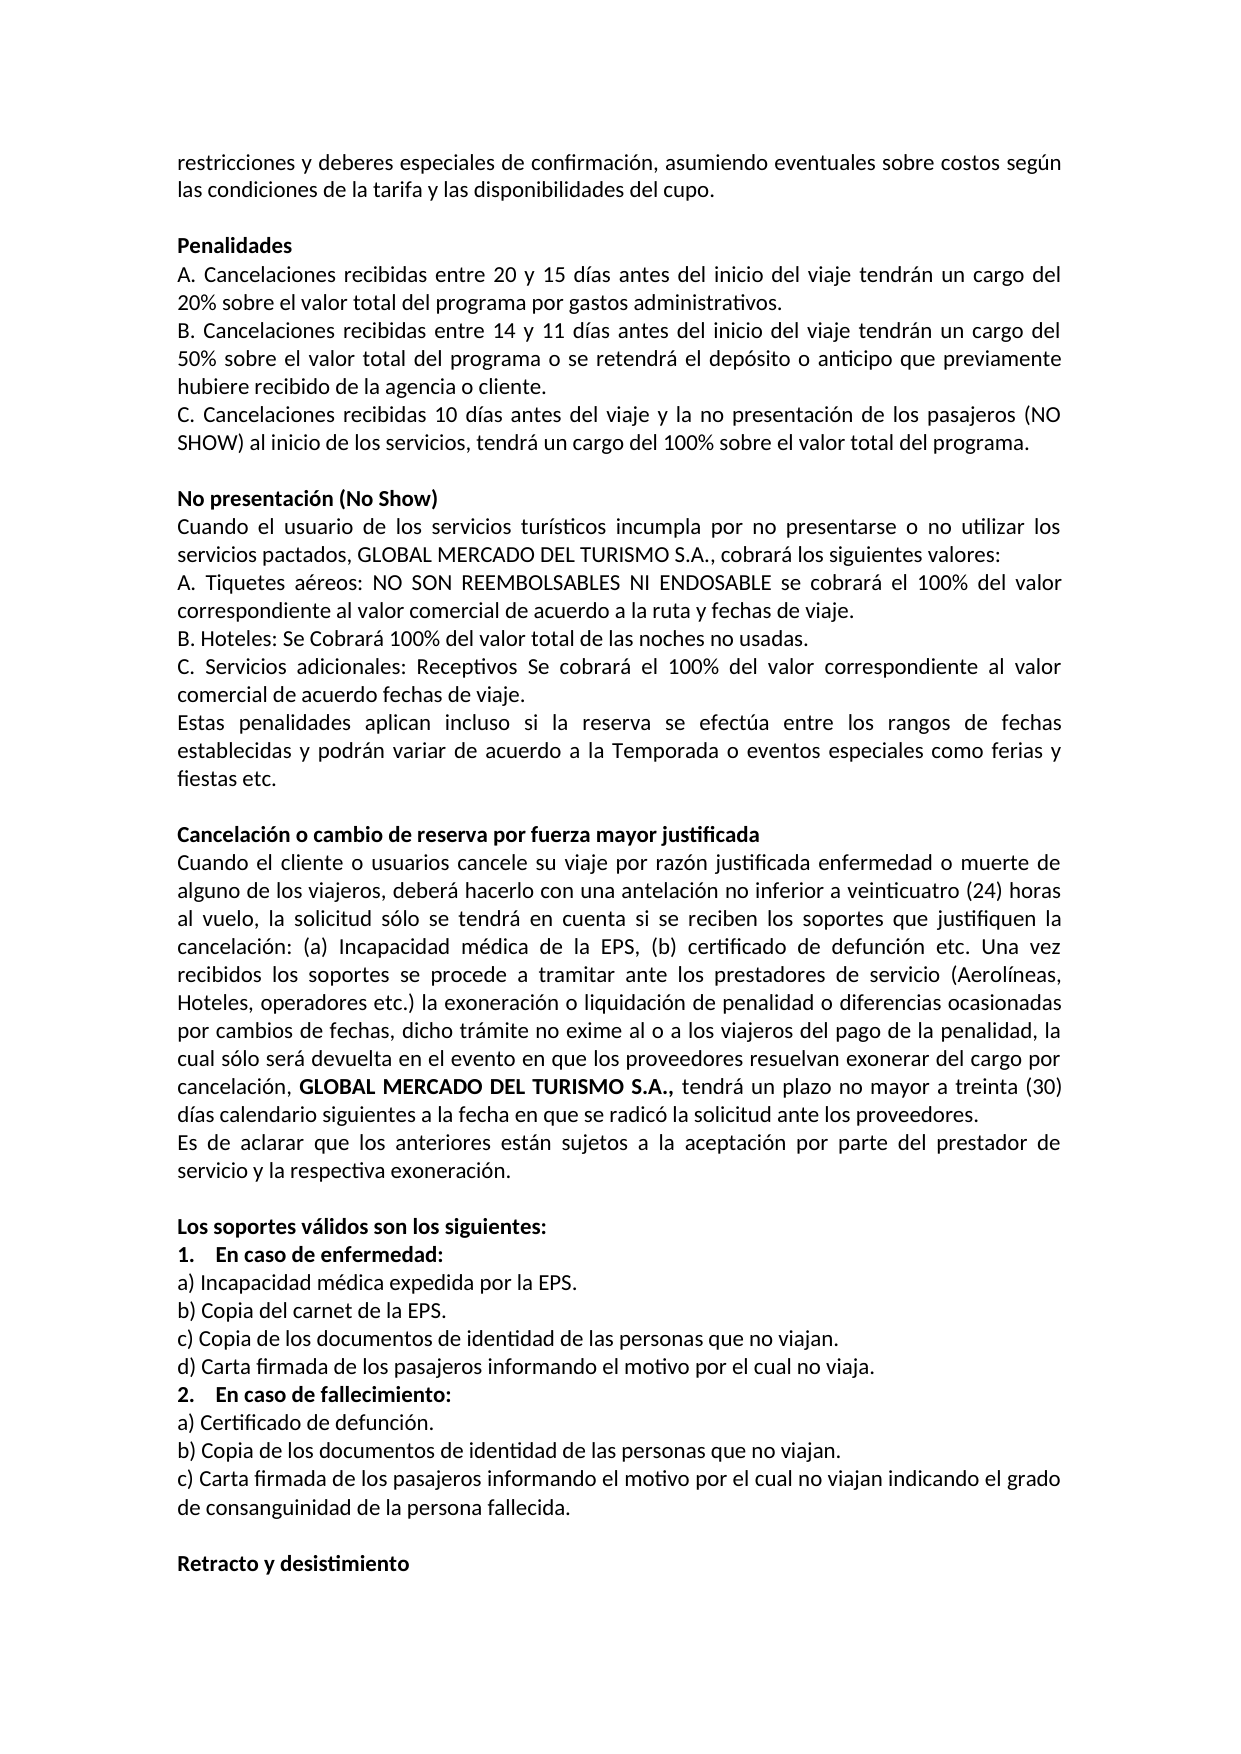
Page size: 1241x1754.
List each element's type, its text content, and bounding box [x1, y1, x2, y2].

text a) Incapacidad médica expedida por la EPS. [177, 1268, 1063, 1296]
text b) Copia de los documentos de identidad de las personas que no viajan. [177, 1437, 1063, 1464]
text c) Carta firmada de los pasajeros informando el motivo por el cual no viajan indicando el grado de consanguinidad de la persona fallecida. [177, 1464, 1063, 1521]
text 2. En caso de fallecimiento: [177, 1381, 1063, 1408]
text Retracto y desistimiento [177, 1549, 1063, 1577]
text Los soportes válidos son los siguientes: [177, 1212, 1063, 1240]
text A. Tiquetes aéreos: NO SON REEMBOLSABLES NI ENDOSABLE se cobrará el 100% del valor correspondiente al valor comercial de acuerdo a la ruta y fechas de viaje. [177, 568, 1063, 624]
text b) Copia del carnet de la EPS. [177, 1296, 1063, 1324]
text a) Certificado de defunción. [177, 1408, 1063, 1437]
text c) Copia de los documentos de identidad de las personas que no viajan. [177, 1324, 1063, 1352]
text 1. En caso de enfermedad: [177, 1240, 1063, 1268]
text Estas penalidades aplican incluso si la reserva se efectúa entre los rangos de fechas establecidas y podrán variar de acuerdo a la Temporada o eventos especiales como ferias y fiestas etc. [177, 708, 1063, 792]
text B. Cancelaciones recibidas entre 14 y 11 días antes del inicio del viaje tendrán un cargo del 50% sobre el valor total del programa o se retendrá el depósito o anticipo que previamente hubiere recibido de la agencia o cliente. [177, 316, 1063, 400]
text d) Carta firmada de los pasajeros informando el motivo por el cual no viaja. [177, 1352, 1063, 1381]
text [177, 148, 1063, 204]
text Cancelación o cambio de reserva por fuerza mayor justificada [177, 820, 1063, 848]
text Penalidades [177, 232, 1063, 260]
text Cuando el usuario de los servicios turísticos incumpla por no presentarse o no utilizar los servicios pactados, GLOBAL MERCADO DEL TURISMO S.A., cobrará los siguientes valores: [177, 512, 1063, 568]
text C. Cancelaciones recibidas 10 días antes del viaje y la no presentación de los pasajeros (NO SHOW) al inicio de los servicios, tendrá un cargo del 100% sobre el valor total del programa. [177, 400, 1063, 456]
text No presentación (No Show) [177, 484, 1063, 512]
text C. Servicios adicionales: Receptivos Se cobrará el 100% del valor correspondiente al valor comercial de acuerdo fechas de viaje. [177, 652, 1063, 708]
text B. Hoteles: Se Cobrará 100% del valor total de las noches no usadas. [177, 624, 1063, 652]
text Es de aclarar que los anteriores están sujetos a la aceptación por parte del prestador de servicio y la respectiva exoneración. [177, 1128, 1063, 1184]
text A. Cancelaciones recibidas entre 20 y 15 días antes del inicio del viaje tendrán un cargo del 20% sobre el valor total del programa por gastos administrativos. [177, 260, 1063, 316]
text Cuando el cliente o usuarios cancele su viaje por razón justificada enfermedad o muerte de alguno de los viajeros, deberá hacerlo con una antelación no inferior a veinticuatro (24) horas al vuelo, la solicitud sólo se tendrá en cuenta si se reciben los soportes que justifiquen la cancelación: (a) Incapacidad médica de la EPS, (b) certificado de defunción etc. Una vez recibidos los soportes se procede a tramitar ante los prestadores de servicio (Aerolíneas, Hoteles, operadores etc.) la exoneración o liquidación de penalidad o diferencias ocasionadas por cambios de fechas, dicho trámite no exime al o a los viajeros del pago de la penalidad, la cual sólo será devuelta en el evento en que los proveedores resuelvan exonerar del cargo por cancelación, GLOBAL MERCADO DEL TURISMO S.A., tendrá un plazo no mayor a treinta (30) días calendario siguientes a la fecha en que se radicó la solicitud ante los proveedores. [177, 848, 1063, 1128]
